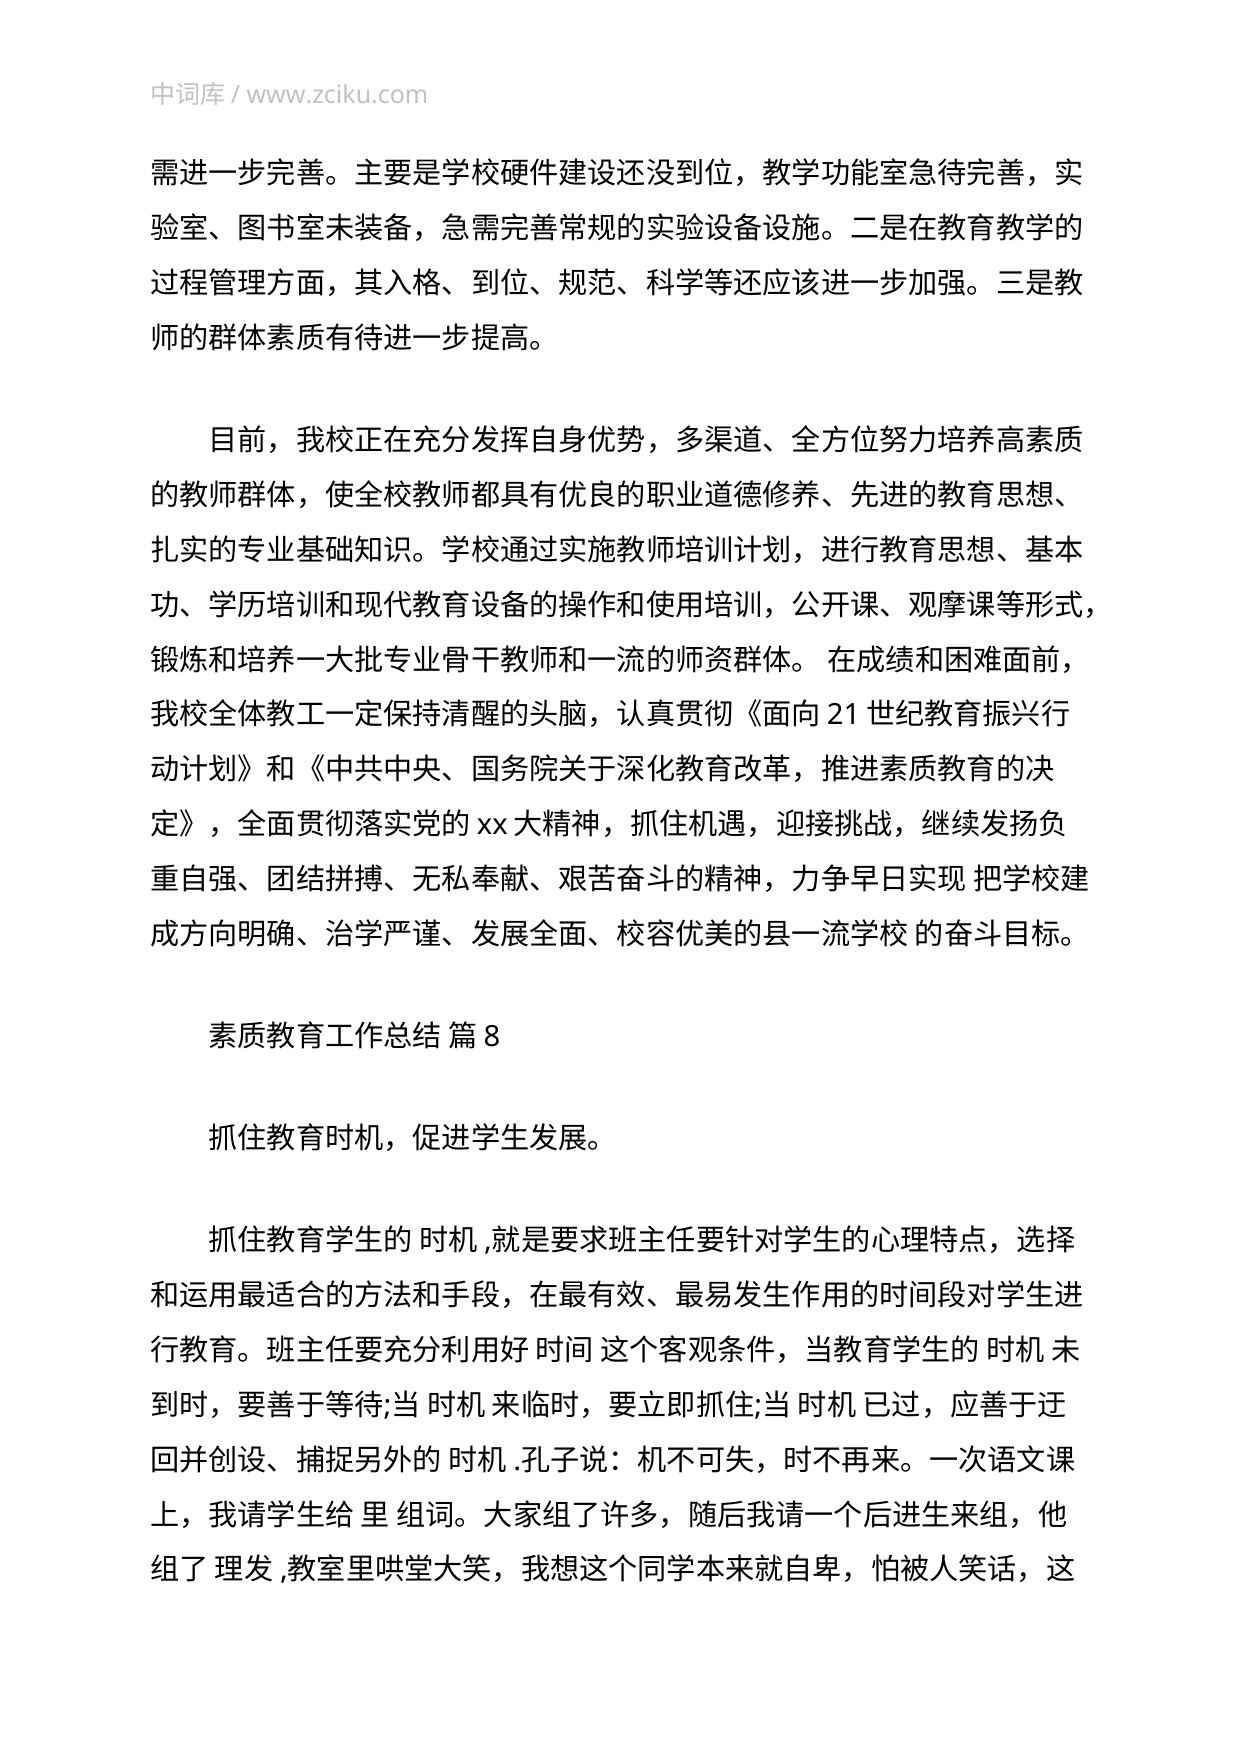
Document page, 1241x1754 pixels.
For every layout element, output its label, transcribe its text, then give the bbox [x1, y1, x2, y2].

text 抓住教育时机，促进学生发展。 [150, 1114, 1090, 1157]
text 目前，我校正在充分发挥自身优势，多渠道、全方位努力培养高素质的教师群体，使全校教师都具有优良的职业道德修养、先进的教育思想、扎实的专业基础知识。学校通过实施教师培训计划，进行教育思想、基本功、学历培训和现代教育设备的操作和使用培训，公开课、观摩课等形式，锻炼和培养一大批专业骨干教师和一流的师资群体。 在成绩和困难面前，我校全体教工一定保持清醒的头脑，认真贯彻《面向21世纪教育振兴行动计划》和《中共中央、国务院关于深化教育改革，推进素质教育的决定》，全面贯彻落实党的xx大精神，抓住机遇，迎接挑战，继续发扬负重自强、团结拼搏、无私奉献、艰苦奋斗的精神，力争早日实现 把学校建成方向明确、治学严谨、发展全面、校容优美的县一流学校 的奋斗目标。 [150, 416, 1090, 953]
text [150, 150, 1090, 357]
text 素质教育工作总结 篇8 [150, 1012, 1090, 1055]
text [150, 1216, 1090, 1588]
